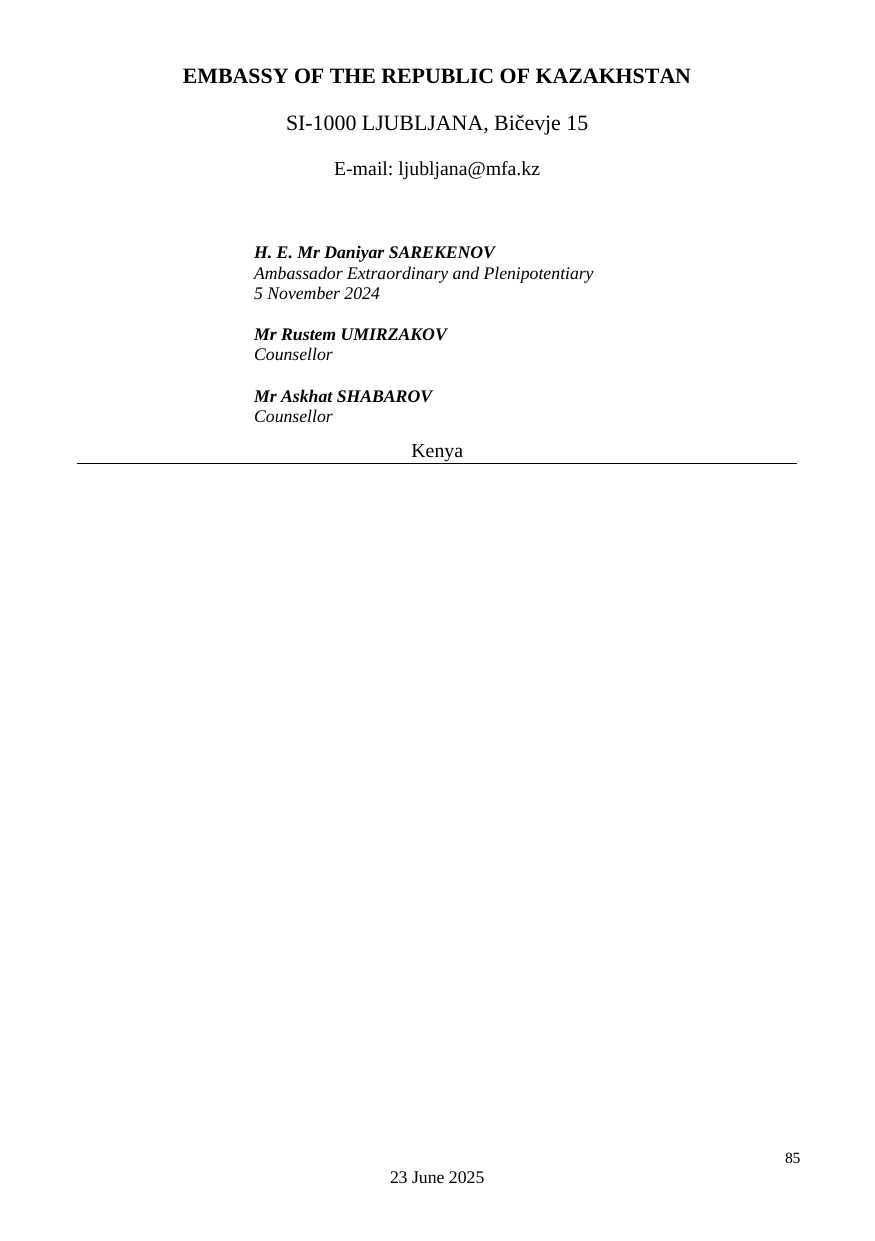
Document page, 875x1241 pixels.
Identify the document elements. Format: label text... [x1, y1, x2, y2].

text SI-1000 LJUBLJANA, Bičevje 15 [77, 110, 797, 136]
text Counsellor [77, 344, 797, 364]
text Mr Rustem UMIRZAKOV [254, 324, 797, 344]
text Counsellor [77, 406, 797, 426]
text 5 November 2024 [77, 283, 797, 303]
text H. E. Mr Daniyar SAREKENOV [254, 242, 797, 262]
text E-mail: ljubljana@mfa.kz [77, 157, 797, 180]
text Ambassador Extraordinary and Plenipotentiary [77, 262, 797, 283]
text EMBASSY OF THE REPUBLIC OF KAZAKHSTAN [77, 63, 797, 88]
text Kenya [77, 438, 797, 463]
text Mr Askhat SHABAROV [254, 385, 797, 406]
